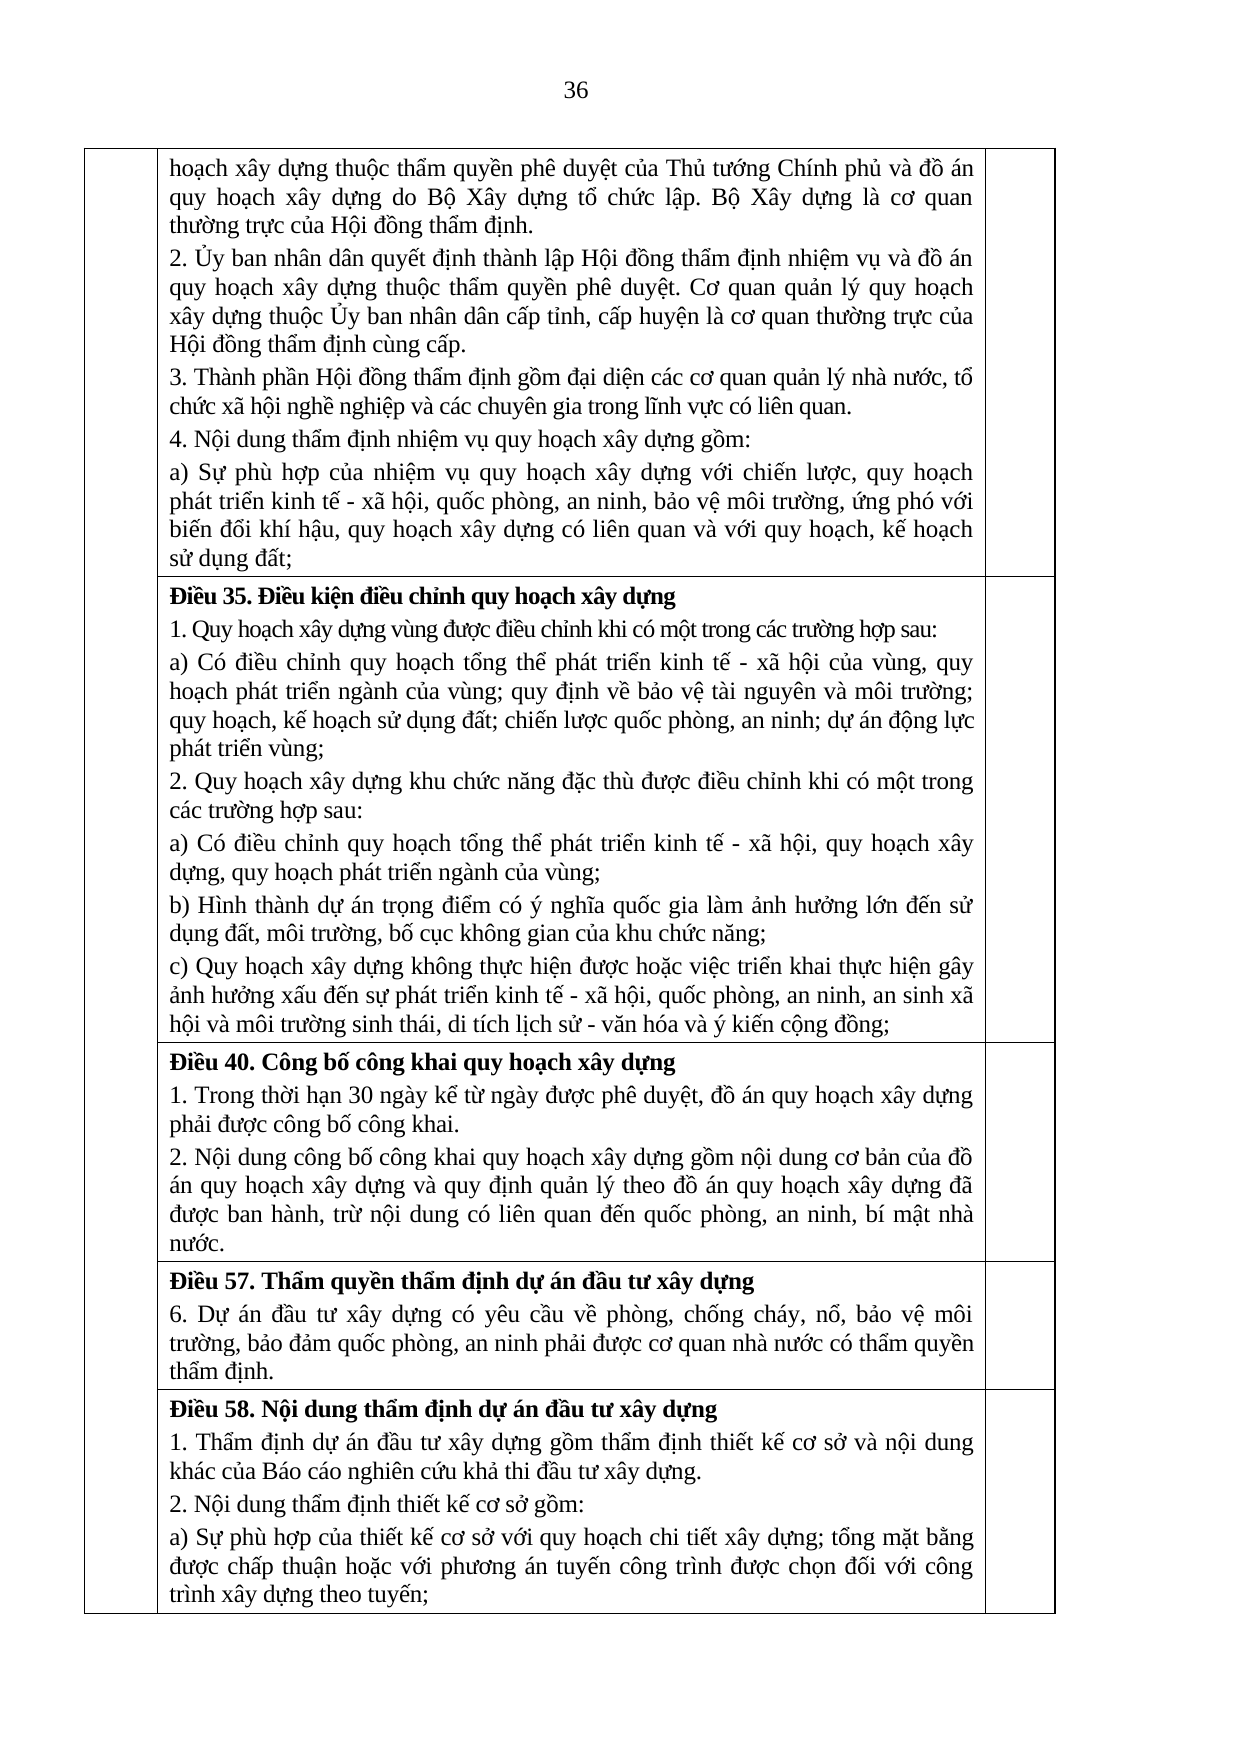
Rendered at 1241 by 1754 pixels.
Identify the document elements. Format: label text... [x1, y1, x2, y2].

table_cell Điều 35. Điều kiện điều chỉnh quy hoạch xây dựng 1. Quy hoạch xây dựng vùng được điều chỉnh khi có một trong các trường hợp sau: a) Có điều chỉnh quy hoạch tổng thể phát triển kinh tế - xã hội của vùng, quy hoạch phát triển ngành của vùng; quy định về bảo vệ tài nguyên và môi trường; quy hoạch, kế hoạch sử dụng đất; chiến lược quốc phòng, an ninh; dự án động lực phát triển vùng; 2. Quy hoạch xây dựng khu chức năng đặc thù được điều chỉnh khi có một trong các trường hợp sau: a) Có điều chỉnh quy hoạch tổng thể phát triển kinh tế - xã hội, quy hoạch xây dựng, quy hoạch phát triển ngành của vùng; b) Hình thành dự án trọng điểm có ý nghĩa quốc gia làm ảnh hưởng lớn đến sử dụng đất, môi trường, bố cục không gian của khu chức năng; c) Quy hoạch xây dựng không thực hiện được hoặc việc triển khai thực hiện gây ảnh hưởng xấu đến sự phát triển kinh tế - xã hội, quốc phòng, an ninh, an sinh xã hội và môi trường sinh thái, di tích lịch sử - văn hóa và ý kiến cộng đồng; [158, 577, 985, 1042]
table_cell [986, 577, 1054, 1042]
table_cell [986, 1262, 1054, 1389]
table_cell Điều 40. Công bố công khai quy hoạch xây dựng 1. Trong thời hạn 30 ngày kể từ ngày được phê duyệt, đồ án quy hoạch xây dựng phải được công bố công khai. 2. Nội dung công bố công khai quy hoạch xây dựng gồm nội dung cơ bản của đồ án quy hoạch xây dựng và quy định quản lý theo đồ án quy hoạch xây dựng đã được ban hành, trừ nội dung có liên quan đến quốc phòng, an ninh, bí mật nhà nước. [158, 1043, 985, 1261]
table_cell [986, 1043, 1054, 1261]
table_cell [986, 149, 1054, 576]
table_cell [986, 1390, 1054, 1612]
table_cell Điều 57. Thẩm quyền thẩm định dự án đầu tư xây dựng 6. Dự án đầu tư xây dựng có yêu cầu về phòng, chống cháy, nổ, bảo vệ môi trường, bảo đảm quốc phòng, an ninh phải được cơ quan nhà nước có thẩm quyền thẩm định. [158, 1262, 985, 1389]
